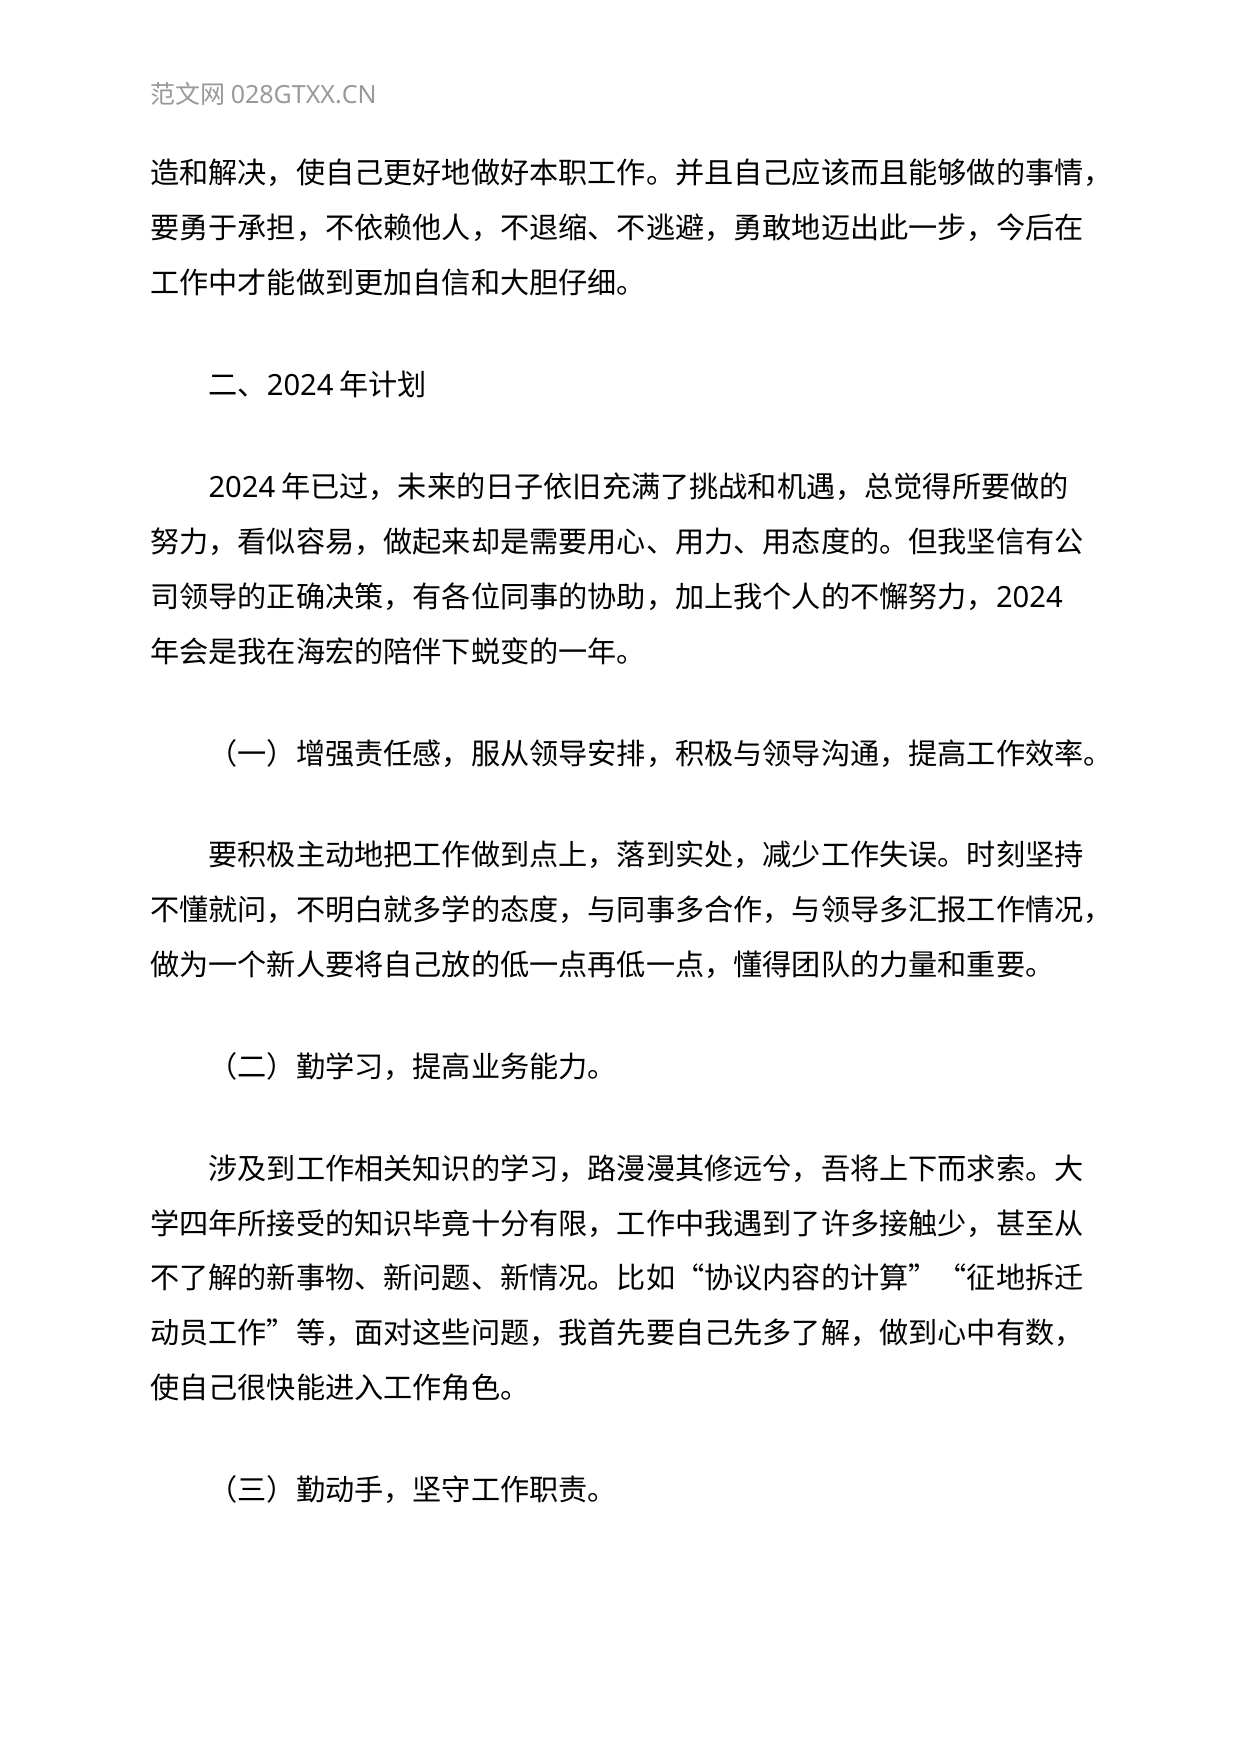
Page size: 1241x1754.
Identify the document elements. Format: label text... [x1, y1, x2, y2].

text （一）增强责任感，服从领导安排，积极与领导沟通，提高工作效率。 [150, 730, 1090, 772]
text 涉及到工作相关知识的学习，路漫漫其修远兮，吾将上下而求索。大学四年所接受的知识毕竟十分有限，工作中我遇到了许多接触少，甚至从不了解的新事物、新问题、新情况。比如“协议内容的计算”“征地拆迁动员工作”等，面对这些问题，我首先要自己先多了解，做到心中有数，使自己很快能进入工作角色。 [150, 1145, 1090, 1407]
text （二）勤学习，提高业务能力。 [150, 1043, 1090, 1086]
text （三）勤动手，坚守工作职责。 [150, 1467, 1090, 1509]
text 二、2024年计划 [150, 362, 1090, 404]
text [150, 150, 1090, 302]
text 要积极主动地把工作做到点上，落到实处，减少工作失误。时刻坚持不懂就问，不明白就多学的态度，与同事多合作，与领导多汇报工作情况，做为一个新人要将自己放的低一点再低一点，懂得团队的力量和重要。 [150, 832, 1090, 984]
text 2024年已过，未来的日子依旧充满了挑战和机遇，总觉得所要做的努力，看似容易，做起来却是需要用心、用力、用态度的。但我坚信有公司领导的正确决策，有各位同事的协助，加上我个人的不懈努力，2024年会是我在海宏的陪伴下蜕变的一年。 [150, 463, 1090, 671]
